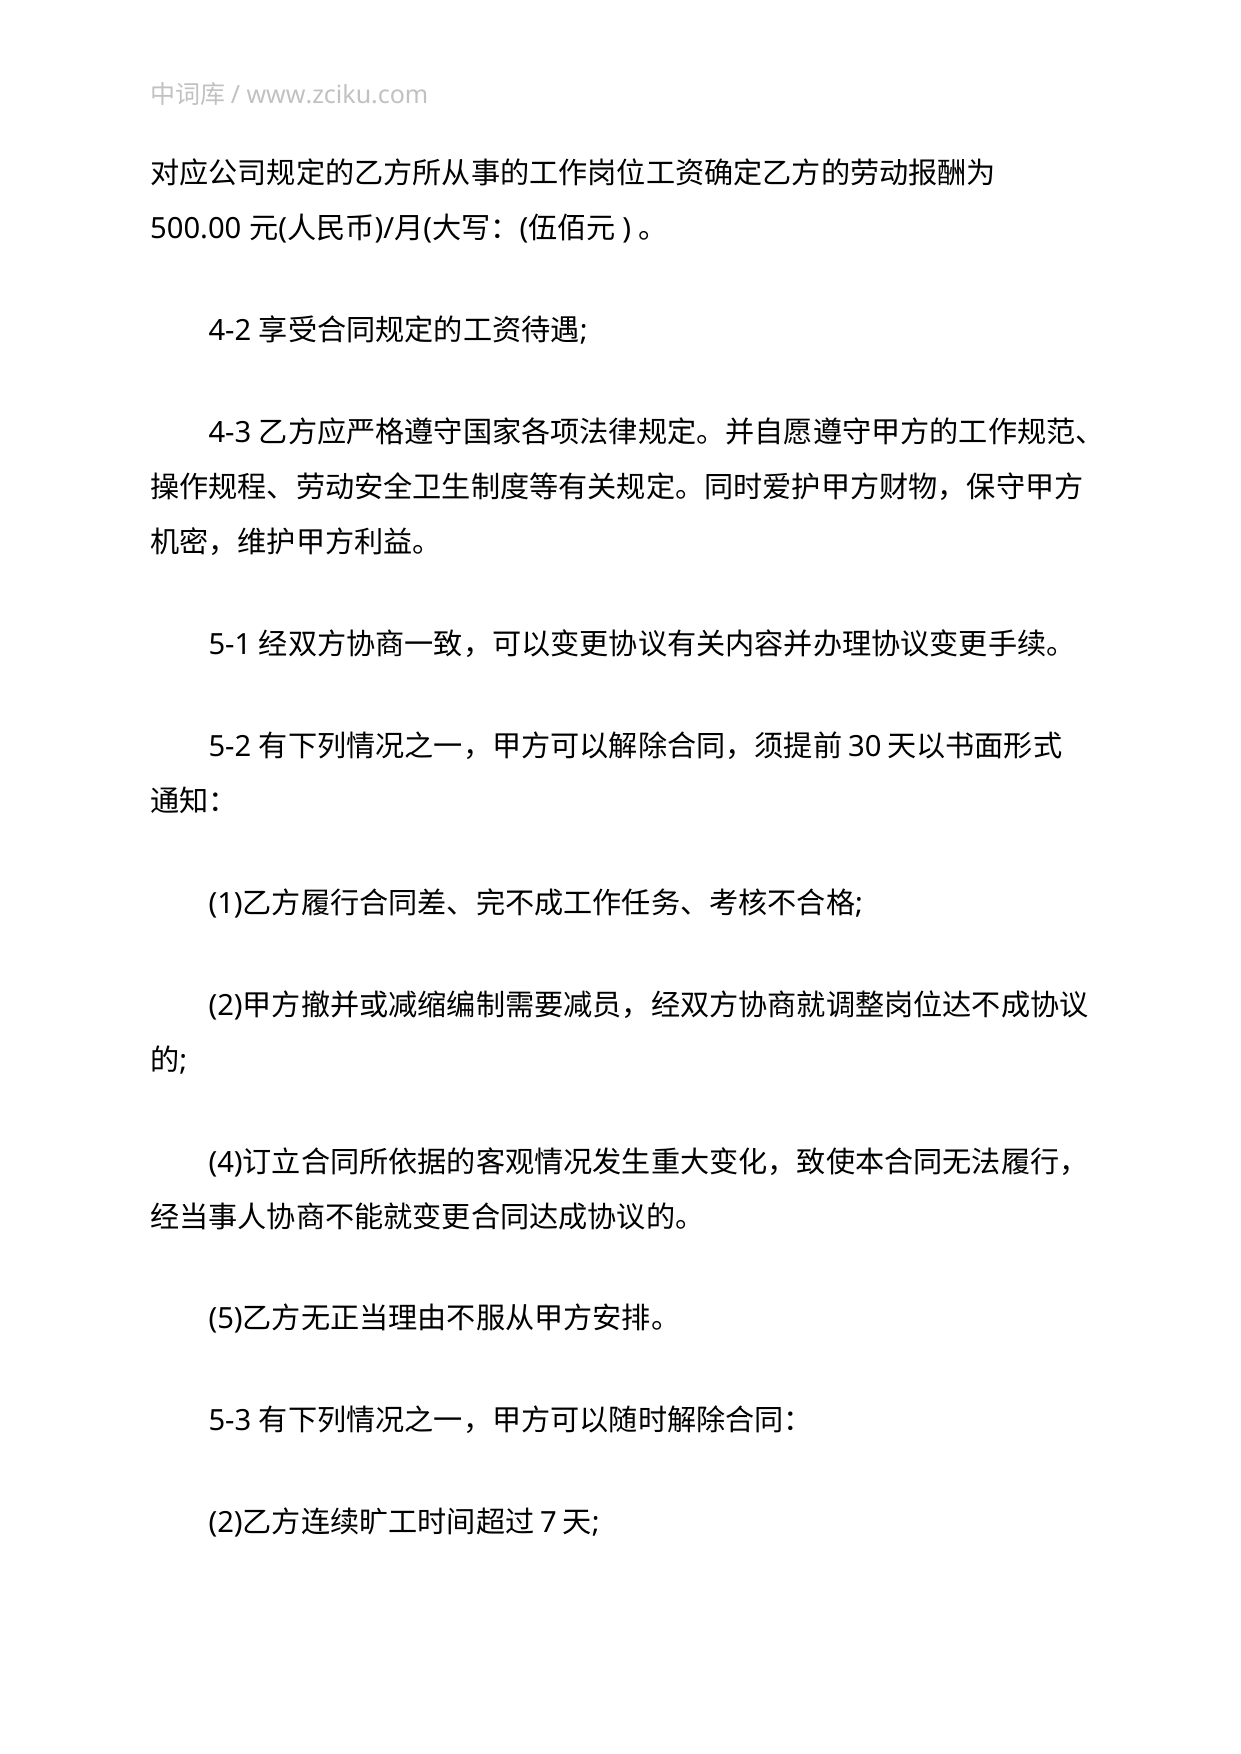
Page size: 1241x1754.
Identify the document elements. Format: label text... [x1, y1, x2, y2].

text 4-3 乙方应严格遵守国家各项法律规定。并自愿遵守甲方的工作规范、操作规程、劳动安全卫生制度等有关规定。同时爱护甲方财物，保守甲方机密，维护甲方利益。 [150, 409, 1090, 561]
text 5-1 经双方协商一致，可以变更协议有关内容并办理协议变更手续。 [150, 621, 1090, 663]
text (2)乙方连续旷工时间超过7天; [150, 1499, 1090, 1541]
text (5)乙方无正当理由不服从甲方安排。 [150, 1295, 1090, 1337]
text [150, 150, 1090, 247]
text 5-2 有下列情况之一，甲方可以解除合同，须提前30天以书面形式通知： [150, 722, 1090, 820]
text (4)订立合同所依据的客观情况发生重大变化，致使本合同无法履行，经当事人协商不能就变更合同达成协议的。 [150, 1138, 1090, 1236]
text 4-2 享受合同规定的工资待遇; [150, 307, 1090, 349]
text 5-3 有下列情况之一，甲方可以随时解除合同： [150, 1397, 1090, 1439]
text (2)甲方撤并或减缩编制需要减员，经双方协商就调整岗位达不成协议的; [150, 981, 1090, 1079]
text (1)乙方履行合同差、完不成工作任务、考核不合格; [150, 879, 1090, 922]
